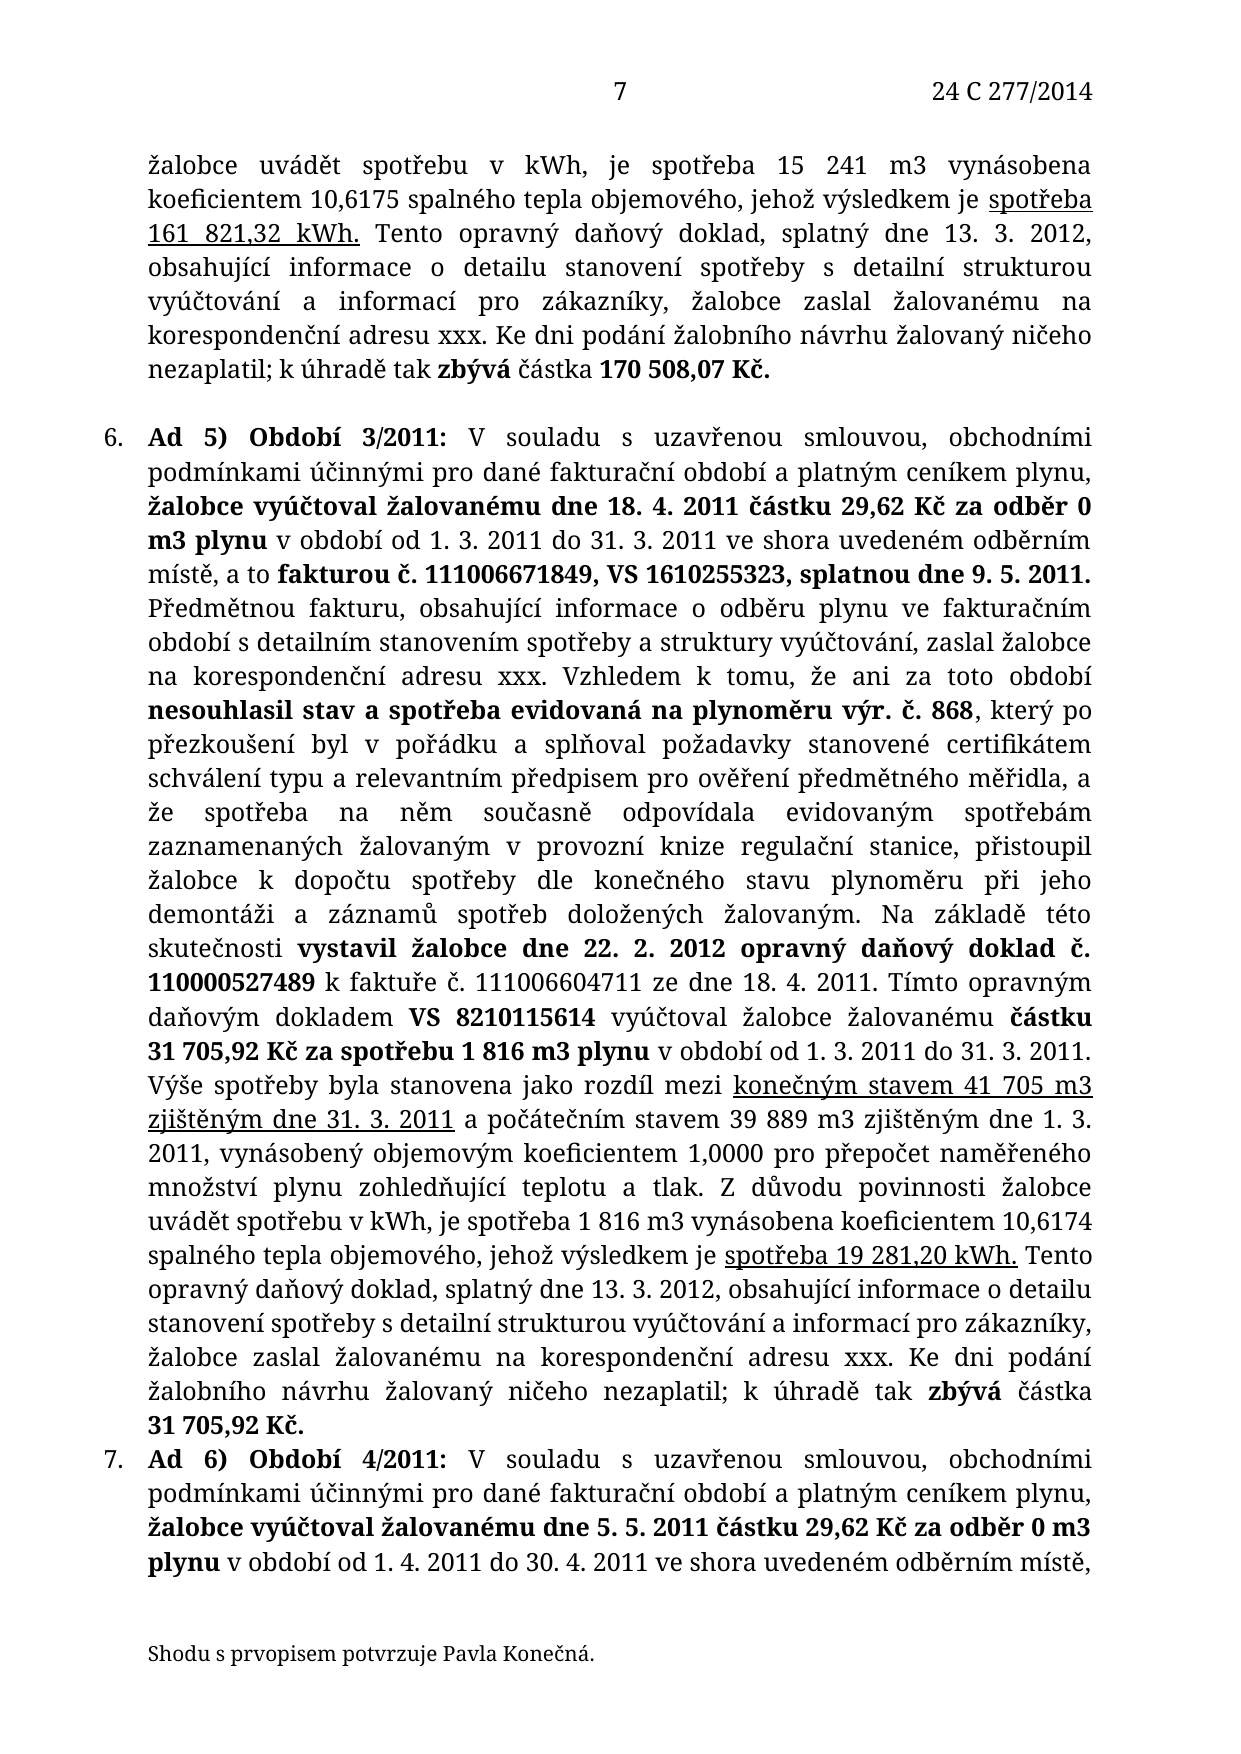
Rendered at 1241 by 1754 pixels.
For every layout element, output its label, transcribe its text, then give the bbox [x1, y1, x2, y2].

list Ad 5) Období 3/2011: V souladu s uzavřenou smlouvou, obchodními podmínkami účinnými pro dané fakturační období a platným ceníkem plynu, žalobce vyúčtoval žalovanému dne 18. 4. 2011 částku 29,62 Kč za odběr 0 m3 plynu v období od 1. 3. 2011 do 31. 3. 2011 ve shora uvedeném odběrním místě, a to fakturou č. 111006671849, VS 1610255323, splatnou dne 9. 5. 2011. Předmětnou fakturu, obsahující informace o odběru plynu ve fakturačním období s detailním stanovením spotřeby a struktury vyúčtování, zaslal žalobce na korespondenční adresu xxx. Vzhledem k tomu, že ani za toto období nesouhlasil stav a spotřeba evidovaná na plynoměru výr. č. 868, který po přezkoušení byl v pořádku a splňoval požadavky stanovené certifikátem schválení typu a relevantním předpisem pro ověření předmětného měřidla, a že spotřeba na něm současně odpovídala evidovaným spotřebám zaznamenaných žalovaným v provozní knize regulační stanice, přistoupil žalobce k dopočtu spotřeby dle konečného stavu plynoměru při jeho demontáži a záznamů spotřeb doložených žalovaným. Na základě této skutečnosti vystavil žalobce dne 22. 2. 2012 opravný daňový doklad č. 110000527489 k faktuře č. 111006604711 ze dne 18. 4. 2011. Tímto opravným daňovým dokladem VS 8210115614 vyúčtoval žalobce žalovanému částku 31 705,92 Kč za spotřebu 1 816 m3 plynu v období od 1. 3. 2011 do 31. 3. 2011. Výše spotřeby byla stanovena jako rozdíl mezi konečným stavem 41 705 m3 zjištěným dne 31. 3. 2011 a počátečním stavem 39 889 m3 zjištěným dne 1. 3. 2011, vynásobený objemovým koeficientem 1,0000 pro přepočet naměřeného množství plynu zohledňující teplotu a tlak. Z důvodu povinnosti žalobce uvádět spotřebu v kWh, je spotřeba 1 816 m3 vynásobena koeficientem 10,6174 spalného tepla objemového, jehož výsledkem je spotřeba 19 281,20 kWh. Tento opravný daňový doklad, splatný dne 13. 3. 2012, obsahující informace o detailu stanovení spotřeby s detailní strukturou vyúčtování a informací pro zákazníky, žalobce zaslal žalovanému na korespondenční adresu xxx. Ke dni podání žalobního návrhu žalovaný ničeho nezaplatil; k úhradě tak zbývá částka 31 705,92 Kč. [103, 420, 1093, 1442]
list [103, 148, 1093, 386]
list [103, 1442, 1093, 1578]
